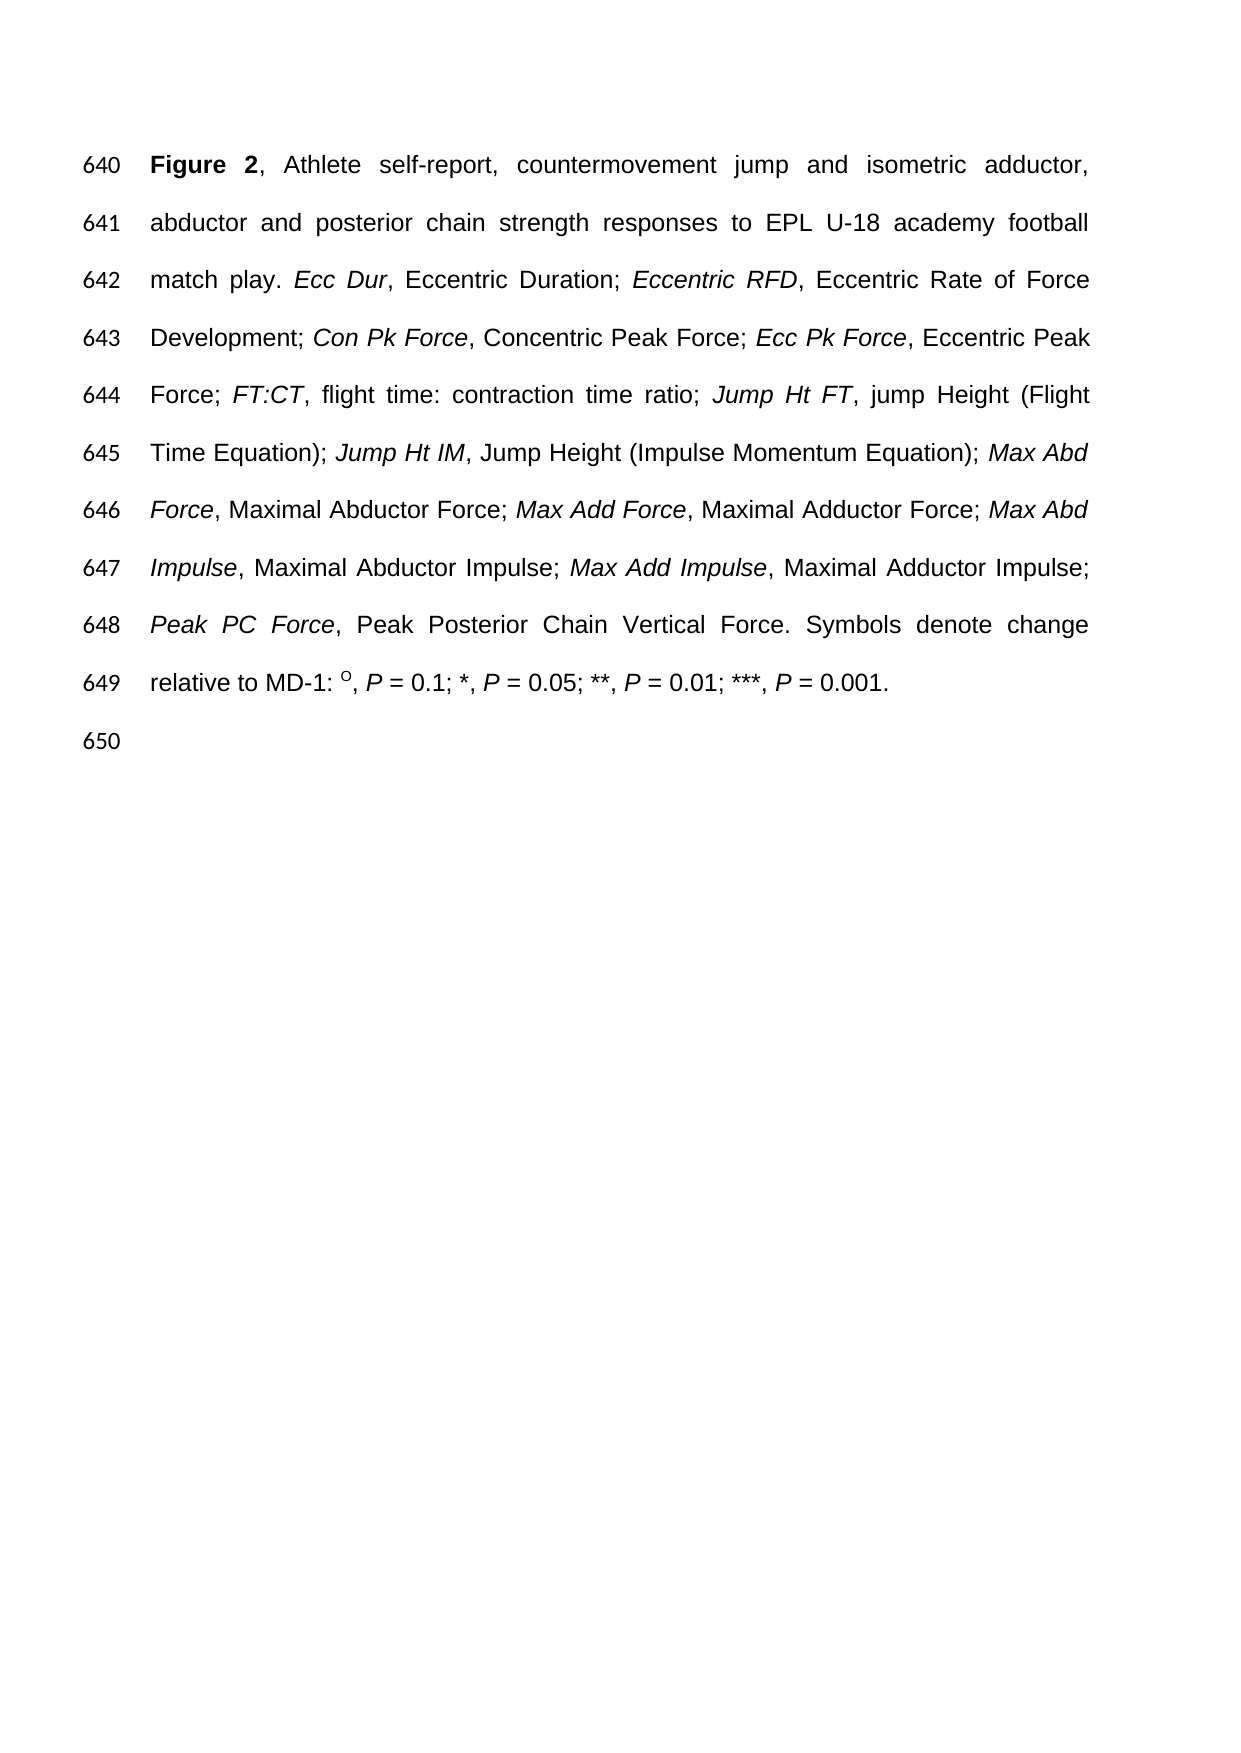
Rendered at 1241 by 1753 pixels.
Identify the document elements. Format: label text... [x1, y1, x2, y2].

text Figure 2, Athlete self-report, countermovement jump and isometric adductor, abductor and posterior chain strength responses to EPL U-18 academy football match play. Ecc Dur, Eccentric Duration; Eccentric RFD, Eccentric Rate of Force Development; Con Pk Force, Concentric Peak Force; Ecc Pk Force, Eccentric Peak Force; FT:CT, flight time: contraction time ratio; Jump Ht FT, jump Height (Flight Time Equation); Jump Ht IM, Jump Height (Impulse Momentum Equation); Max Abd Force, Maximal Abductor Force; Max Add Force, Maximal Adductor Force; Max Abd Impulse, Maximal Abductor Impulse; Max Add Impulse, Maximal Adductor Impulse; Peak PC Force, Peak Posterior Chain Vertical Force. Symbols denote change relative to MD-1: O, P = 0.1; *, P = 0.05; **, P = 0.01; ***, P = 0.001. [150, 150, 1090, 696]
